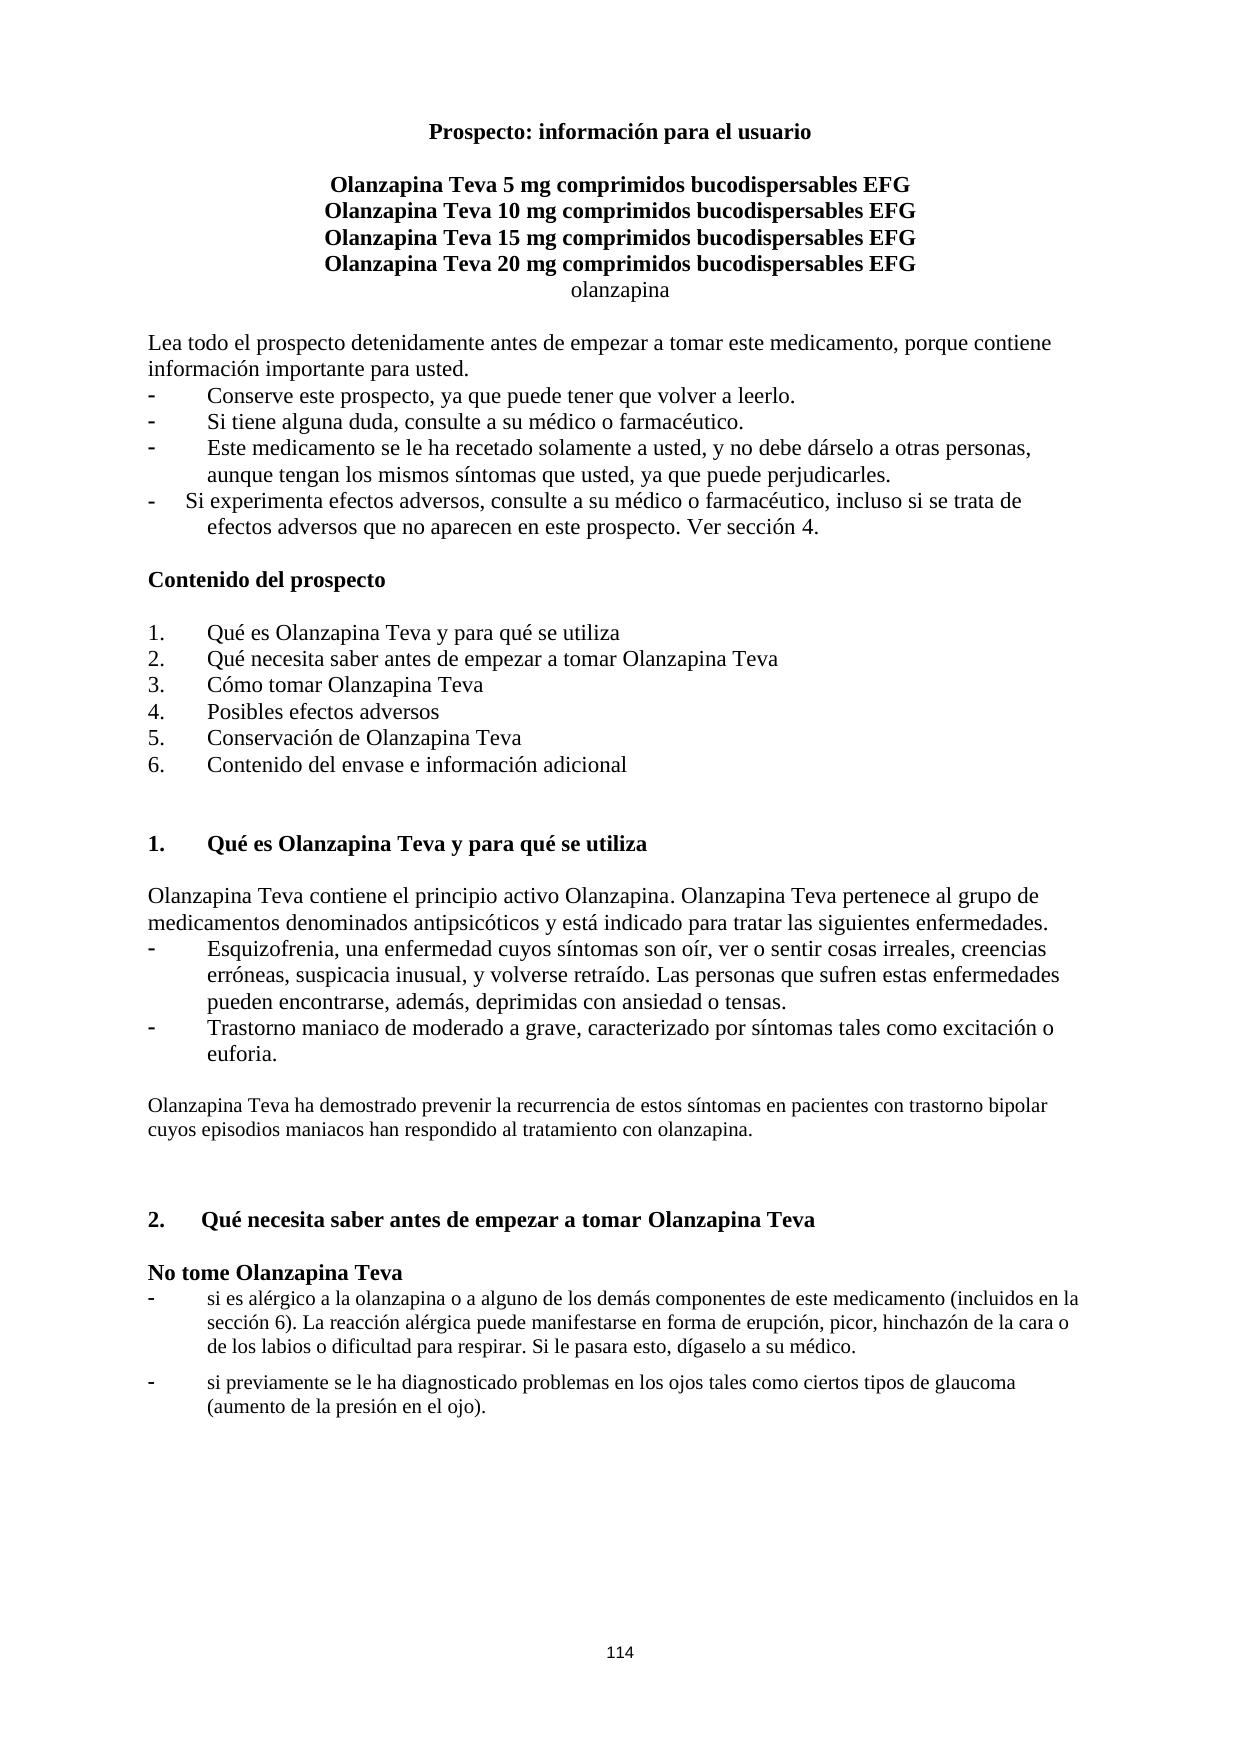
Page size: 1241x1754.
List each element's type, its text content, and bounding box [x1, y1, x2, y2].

text Prospecto: información para el usuario [148, 118, 1092, 144]
list Qué es Olanzapina Teva y para qué se utiliza [148, 619, 1092, 645]
list Conserve este prospecto, ya que puede tener que volver a leerlo. [148, 382, 1093, 408]
list Contenido del envase e información adicional [148, 751, 1092, 777]
text Olanzapina Teva 10 mg comprimidos bucodispersables EFG [148, 197, 1092, 223]
text Olanzapina Teva 20 mg comprimidos bucodispersables EFG [148, 250, 1092, 276]
list Trastorno maniaco de moderado a grave, caracterizado por síntomas tales como excitación o euforia. [148, 1014, 1098, 1067]
list Conservación de Olanzapina Teva [148, 724, 1092, 751]
text 1. Qué es Olanzapina Teva y para qué se utiliza [148, 830, 1092, 856]
text Contenido del prospecto [148, 566, 1092, 592]
text Olanzapina Teva ha demostrado prevenir la recurrencia de estos síntomas en pacientes con trastorno bipolar cuyos episodios maniacos han respondido al tratamiento con olanzapina. [148, 1093, 1098, 1141]
list si previamente se le ha diagnosticado problemas en los ojos tales como ciertos tipos de glaucoma (aumento de la presión en el ojo). [148, 1370, 1092, 1418]
list Si experimenta efectos adversos, consulte a su médico o farmacéutico, incluso si se trata de efectos adversos que no aparecen en este prospecto. Ver sección 4. [148, 487, 1093, 540]
list Posibles efectos adversos [148, 698, 1092, 724]
text No tome Olanzapina Teva [148, 1259, 1098, 1286]
text Olanzapina Teva 5 mg comprimidos bucodispersables EFG [148, 171, 1092, 197]
list Esquizofrenia, una enfermedad cuyos síntomas son oír, ver o sentir cosas irreales, creencias erróneas, suspicacia inusual, y volverse retraído. Las personas que sufren estas enfermedades pueden encontrarse, además, deprimidas con ansiedad o tensas. [148, 935, 1098, 1014]
text Olanzapina Teva contiene el principio activo Olanzapina. Olanzapina Teva pertenece al grupo de medicamentos denominados antipsicóticos y está indicado para tratar las siguientes enfermedades. [148, 882, 1098, 935]
text Olanzapina Teva 15 mg comprimidos bucodispersables EFG [148, 223, 1092, 250]
list Si tiene alguna duda, consulte a su médico o farmacéutico. [148, 408, 1093, 434]
list Qué necesita saber antes de empezar a tomar Olanzapina Teva [148, 1207, 1098, 1233]
text Lea todo el prospecto detenidamente antes de empezar a tomar este medicamento, porque contiene información importante para usted. [148, 329, 1093, 382]
list si es alérgico a la olanzapina o a alguno de los demás componentes de este medicamento (incluidos en la sección 6). La reacción alérgica puede manifestarse en forma de erupción, picor, hinchazón de la cara o de los labios o dificultad para respirar. Si le pasara esto, dígaselo a su médico. [148, 1286, 1092, 1358]
list Qué necesita saber antes de empezar a tomar Olanzapina Teva [148, 645, 1092, 672]
list Este medicamento se le ha recetado solamente a usted, y no debe dárselo a otras personas, aunque tengan los mismos síntomas que usted, ya que puede perjudicarles. [148, 434, 1093, 487]
list Cómo tomar Olanzapina Teva [148, 672, 1092, 698]
text olanzapina [148, 276, 1092, 303]
